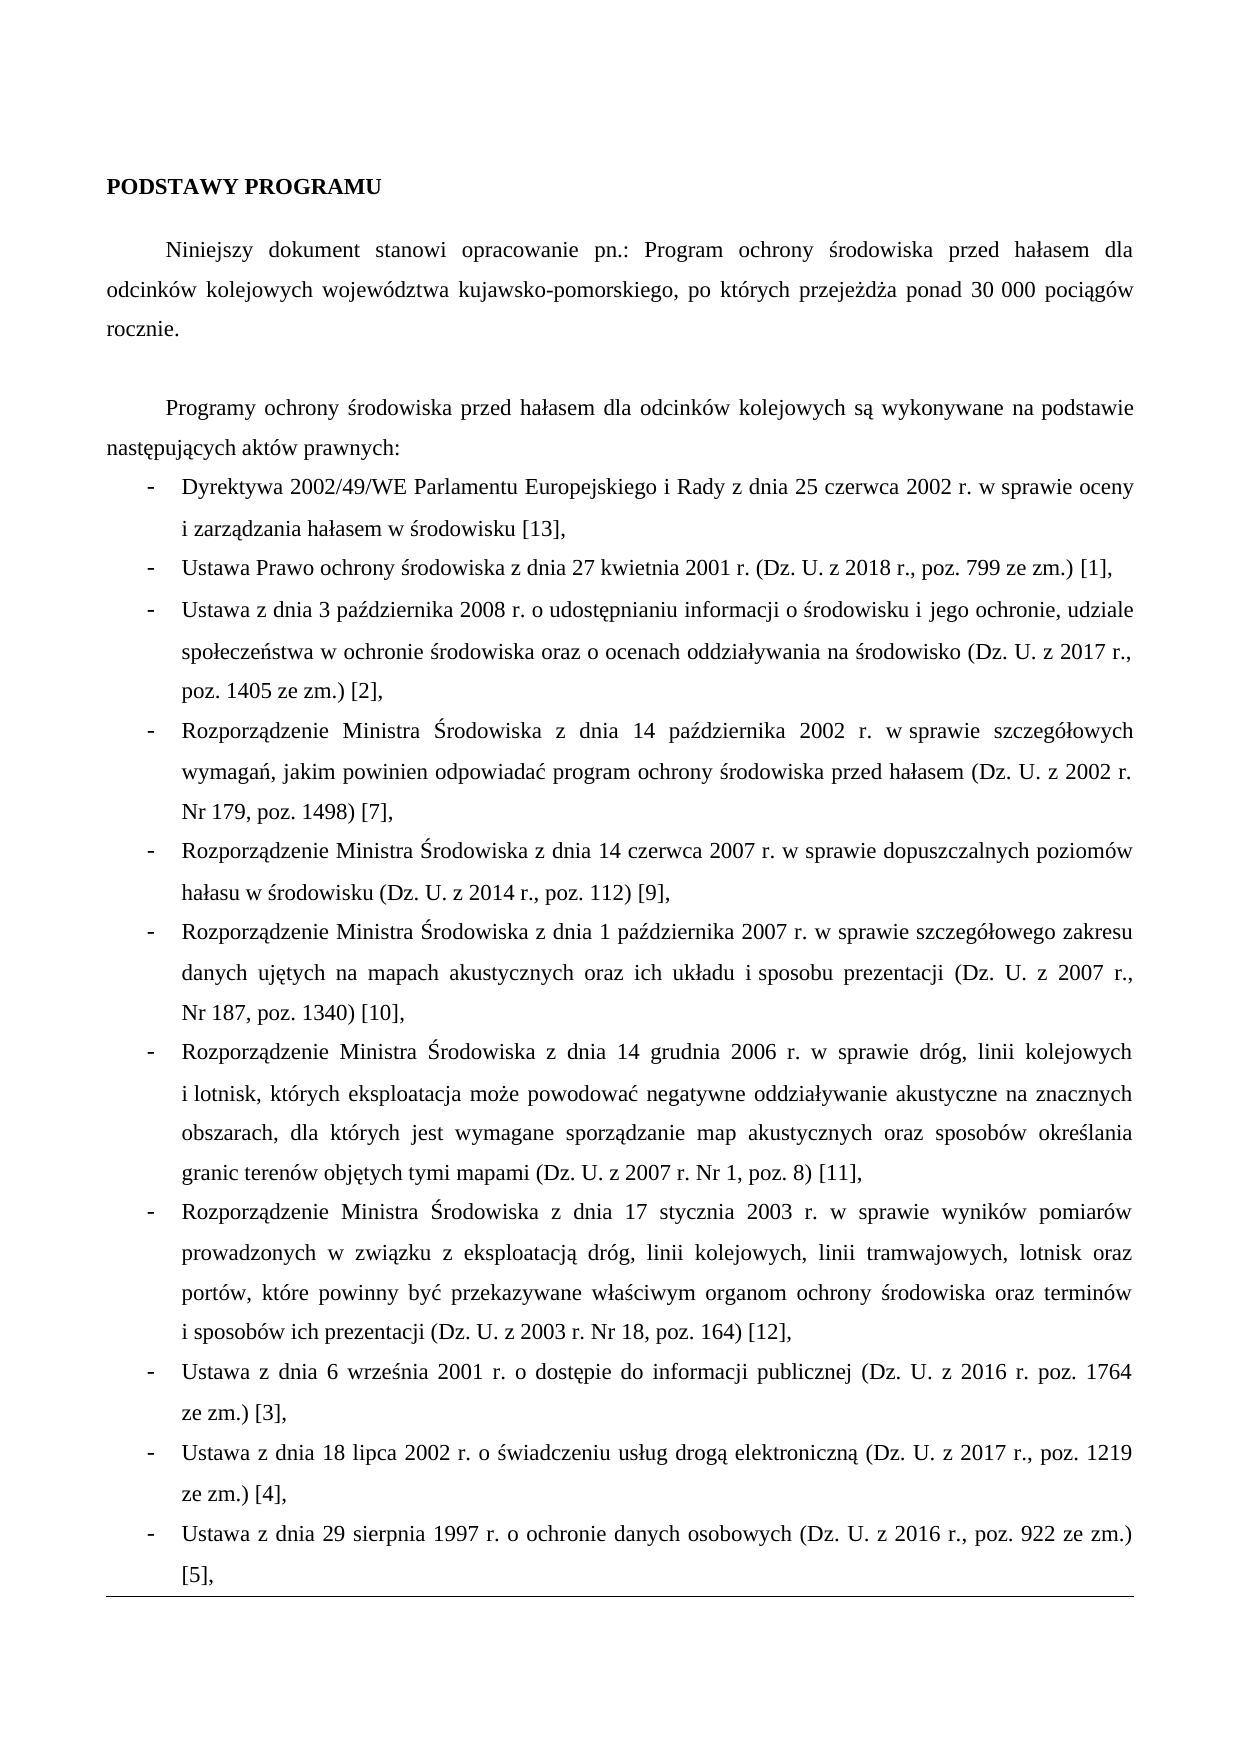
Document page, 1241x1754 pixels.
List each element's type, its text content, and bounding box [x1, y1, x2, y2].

list Rozporządzenie Ministra Środowiska z dnia 1 października 2007 r. w sprawie szczegółowego zakresu danych ujętych na mapach akustycznych oraz ich układu i sposobu prezentacji (Dz. U. z 2007 r., Nr 187, poz. 1340) [10], [144, 918, 1134, 1025]
text Niniejszy dokument stanowi opracowanie pn.: Program ochrony środowiska przed hałasem dla odcinków kolejowych województwa kujawsko-pomorskiego, po których przejeżdża ponad 30 000 pociągów rocznie. [106, 237, 1134, 342]
list Rozporządzenie Ministra Środowiska z dnia 14 czerwca 2007 r. w sprawie dopuszczalnych poziomów hałasu w środowisku (Dz. U. z 2014 r., poz. 112) [9], [144, 837, 1134, 905]
text Programy ochrony środowiska przed hałasem dla odcinków kolejowych są wykonywane na podstawie następujących aktów prawnych: [106, 394, 1134, 460]
text podstawY PROGRAMU [106, 173, 992, 199]
list Ustawa Prawo ochrony środowiska z dnia 27 kwietnia 2001 r. (Dz. U. z 2018 r., poz. 799 ze zm.) [1], [144, 554, 1134, 582]
list Rozporządzenie Ministra Środowiska z dnia 14 grudnia 2006 r. w sprawie dróg, linii kolejowych i lotnisk, których eksploatacja może powodować negatywne oddziaływanie akustyczne na znacznych obszarach, dla których jest wymagane sporządzanie map akustycznych oraz sposobów określania granic terenów objętych tymi mapami (Dz. U. z 2007 r. Nr 1, poz. 8) [11], [144, 1038, 1134, 1185]
list Ustawa z dnia 18 lipca 2002 r. o świadczeniu usług drogą elektroniczną (Dz. U. z 2017 r., poz. 1219 ze zm.) [4], [144, 1439, 1134, 1506]
list Ustawa z dnia 3 października 2008 r. o udostępnianiu informacji o środowisku i jego ochronie, udziale społeczeństwa w ochronie środowiska oraz o ocenach oddziaływania na środowisko (Dz. U. z 2017 r., poz. 1405 ze zm.) [2], [144, 597, 1134, 704]
list Ustawa z dnia 6 września 2001 r. o dostępie do informacji publicznej (Dz. U. z 2016 r. poz. 1764 ze zm.) [3], [144, 1358, 1134, 1426]
list Ustawa z dnia 29 sierpnia 1997 r. o ochronie danych osobowych (Dz. U. z 2016 r., poz. 922 ze zm.) [5], [144, 1519, 1134, 1587]
list Rozporządzenie Ministra Środowiska z dnia 14 października 2002 r. w sprawie szczegółowych wymagań, jakim powinien odpowiadać program ochrony środowiska przed hałasem (Dz. U. z 2002 r. Nr 179, poz. 1498) [7], [144, 717, 1134, 824]
list Dyrektywa 2002/49/WE Parlamentu Europejskiego i Rady z dnia 25 czerwca 2002 r. w sprawie oceny i zarządzania hałasem w środowisku [13], [144, 473, 1134, 541]
list Rozporządzenie Ministra Środowiska z dnia 17 stycznia 2003 r. w sprawie wyników pomiarów prowadzonych w związku z eksploatacją dróg, linii kolejowych, linii tramwajowych, lotnisk oraz portów, które powinny być przekazywane właściwym organom ochrony środowiska oraz terminów i sposobów ich prezentacji (Dz. U. z 2003 r. Nr 18, poz. 164) [12], [144, 1198, 1134, 1345]
